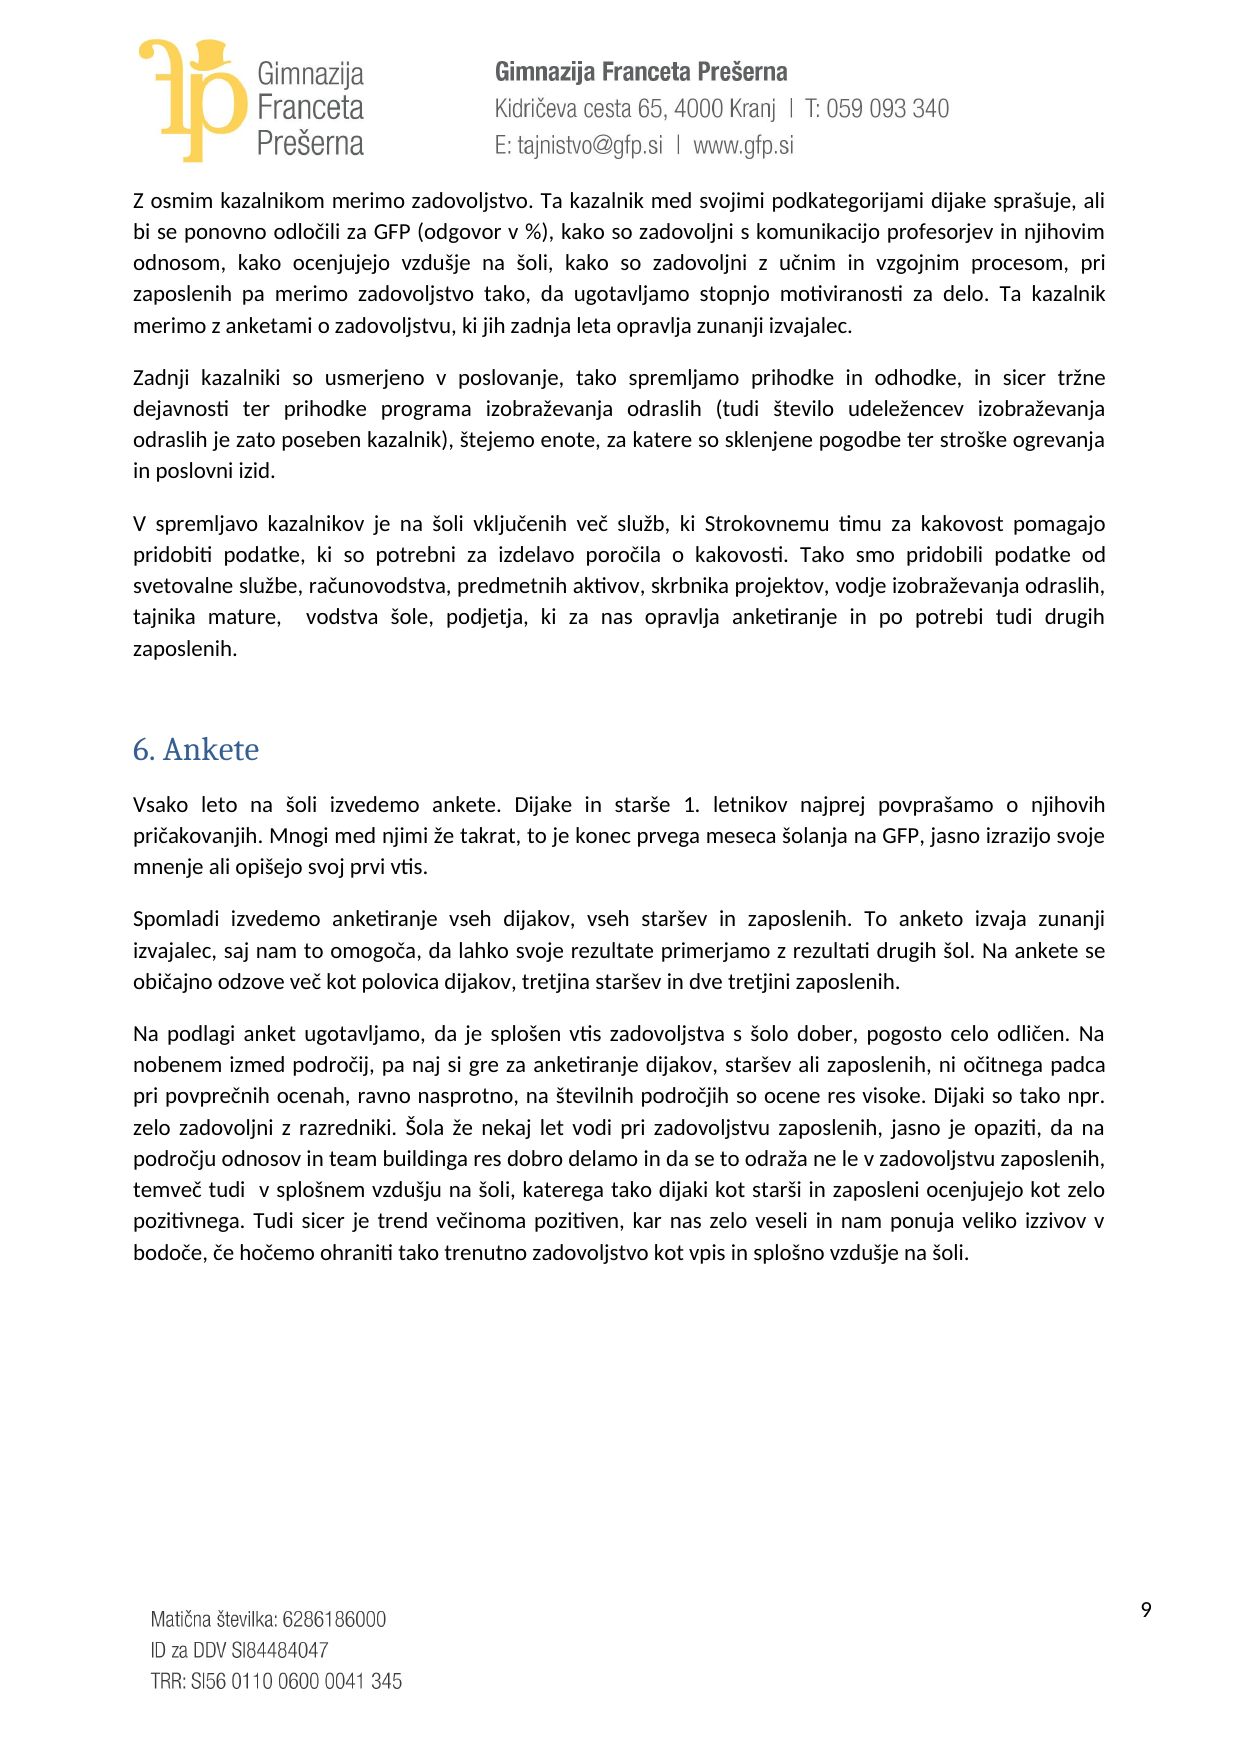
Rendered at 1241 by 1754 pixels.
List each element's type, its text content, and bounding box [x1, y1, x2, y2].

picture [132, 35, 956, 169]
text Spomladi izvedemo anketiranje vseh dijakov, vseh staršev in zaposlenih. To anketo izvaja zunanji izvajalec, saj nam to omogoča, da lahko svoje rezultate primerjamo z rezultati drugih šol. Na ankete se običajno odzove več kot polovica dijakov, tretjina staršev in dve tretjini zaposlenih. [133, 902, 1107, 996]
picture [144, 1595, 409, 1697]
text Vsako leto na šoli izvedemo ankete. Dijake in starše 1. letnikov najprej povprašamo o njihovih pričakovanjih. Mnogi med njimi že takrat, to je konec prvega meseca šolanja na GFP, jasno izrazijo svoje mnenje ali opišejo svoj prvi vtis. [133, 787, 1107, 881]
text Na podlagi anket ugotavljamo, da je splošen vtis zadovoljstva s šolo dober, pogosto celo odličen. Na nobenem izmed področij, pa naj si gre za anketiranje dijakov, staršev ali zaposlenih, ni očitnega padca pri povprečnih ocenah, ravno nasprotno, na številnih področjih so ocene res visoke. Dijaki so tako npr. zelo zadovoljni z razredniki. Šola že nekaj let vodi pri zadovoljstvu zaposlenih, jasno je opaziti, da na področju odnosov in team buildinga res dobro delamo in da se to odraža ne le v zadovoljstvu zaposlenih, temveč tudi v splošnem vzdušju na šoli, katerega tako dijaki kot starši in zaposleni ocenjujejo kot zelo pozitivnega. Tudi sicer je trend večinoma pozitiven, kar nas zelo veseli in nam ponuja veliko izzivov v bodoče, če hočemo ohraniti tako trenutno zadovoljstvo kot vpis in splošno vzdušje na šoli. [133, 1016, 1107, 1266]
text Z osmim kazalnikom merimo zadovoljstvo. Ta kazalnik med svojimi podkategorijami dijake sprašuje, ali bi se ponovno odločili za GFP (odgovor v %), kako so zadovoljni s komunikacijo profesorjev in njihovim odnosom, kako ocenjujejo vzdušje na šoli, kako so zadovoljni z učnim in vzgojnim procesom, pri zaposlenih pa merimo zadovoljstvo tako, da ugotavljamo stopnjo motiviranosti za delo. Ta kazalnik merimo z anketami o zadovoljstvu, ki jih zadnja leta opravlja zunanji izvajalec. [133, 183, 1107, 339]
subtitle 6. Ankete [133, 735, 1107, 766]
text V spremljavo kazalnikov je na šoli vključenih več služb, ki Strokovnemu timu za kakovost pomagajo pridobiti podatke, ki so potrebni za izdelavo poročila o kakovosti. Tako smo pridobili podatke od svetovalne službe, računovodstva, predmetnih aktivov, skrbnika projektov, vodje izobraževanja odraslih, tajnika mature, vodstva šole, podjetja, ki za nas opravlja anketiranje in po potrebi tudi drugih zaposlenih. [133, 506, 1107, 662]
text Zadnji kazalniki so usmerjeno v poslovanje, tako spremljamo prihodke in odhodke, in sicer tržne dejavnosti ter prihodke programa izobraževanja odraslih (tudi število udeležencev izobraževanja odraslih je zato poseben kazalnik), štejemo enote, za katere so sklenjene pogodbe ter stroške ogrevanja in poslovni izid. [133, 360, 1107, 485]
